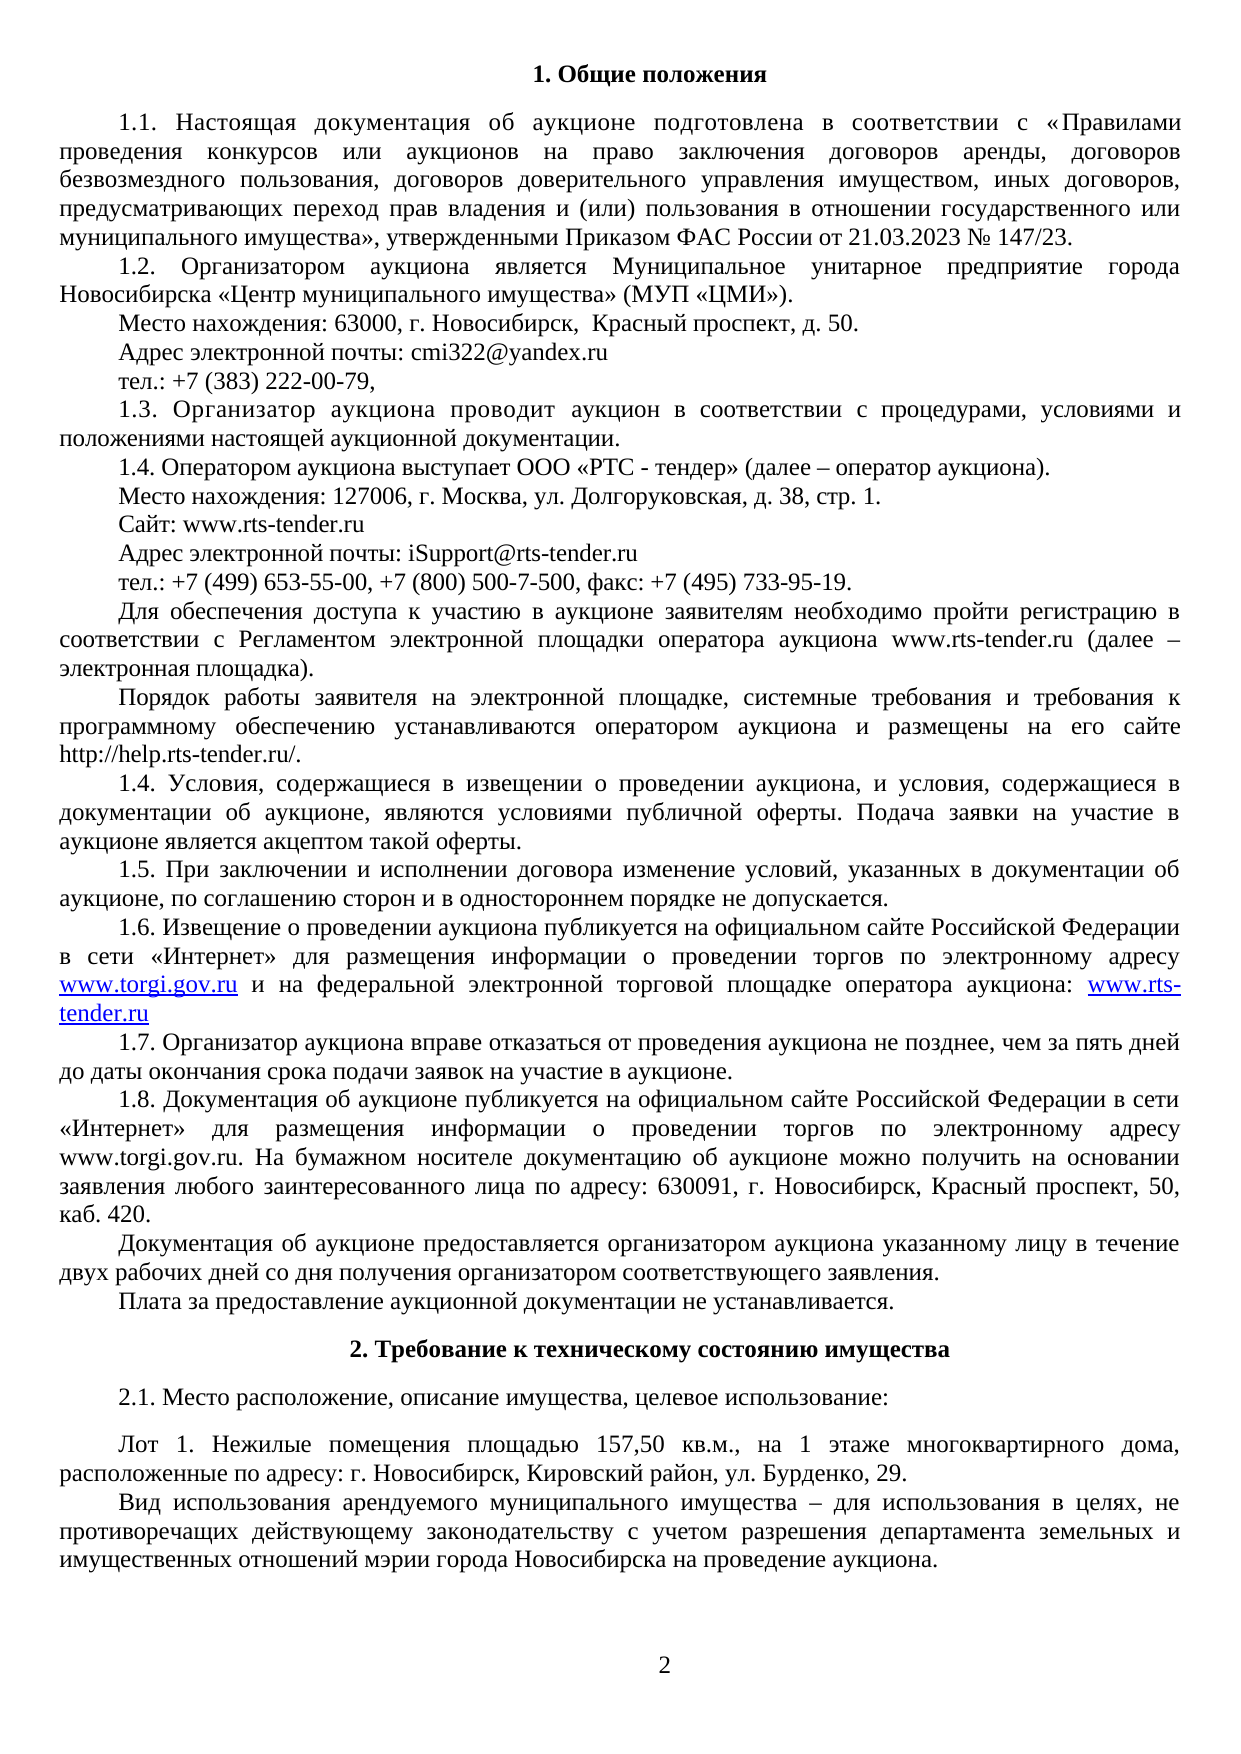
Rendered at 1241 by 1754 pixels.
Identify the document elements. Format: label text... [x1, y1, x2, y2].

text Порядок работы заявителя на электронной площадке, системные требования и требования к программному обеспечению устанавливаются оператором аукциона и размещены на его сайте http://help.rts-tender.ru/. [59, 682, 1181, 768]
text 1. Общие положения [59, 59, 1181, 88]
text Сайт: www.rts-tender.ru [59, 509, 1181, 538]
text тел.: +7 (499) 653-55-00, +7 (800) 500-7-500, факс: +7 (495) 733-95-19. [59, 567, 1181, 596]
text Лот 1. Нежилые помещения площадью 157,50 кв.м., на 1 этаже многоквартирного дома, расположенные по адресу: г. Новосибирск, Кировский район, ул. Бурденко, 29. [59, 1429, 1181, 1487]
text 1.4. Условия, содержащиеся в извещении о проведении аукциона, и условия, содержащиеся в документации об аукционе, являются условиями публичной оферты. Подача заявки на участие в аукционе является акцептом такой оферты. [59, 768, 1181, 854]
text 1.7. Организатор аукциона вправе отказаться от проведения аукциона не позднее, чем за пять дней до даты окончания срока подачи заявок на участие в аукционе. [59, 1027, 1181, 1084]
text тел.: +7 (383) 222-00-79, [59, 366, 1181, 394]
text Место нахождения: 127006, г. Москва, ул. Долгоруковская, д. 38, стр. 1. [59, 481, 1181, 509]
text Для обеспечения доступа к участию в аукционе заявителям необходимо пройти регистрацию в соответствии с Регламентом электронной площадки оператора аукциона www.rts-tender.ru (далее – электронная площадка). [59, 596, 1181, 682]
text Документация об аукционе предоставляется организатором аукциона указанному лицу в течение двух рабочих дней со дня получения организатором соответствующего заявления. [59, 1228, 1181, 1286]
text 2. Требование к техническому состоянию имущества [59, 1334, 1181, 1362]
text 1.5. При заключении и исполнении договора изменение условий, указанных в документации об аукционе, по соглашению сторон и в одностороннем порядке не допускается. [59, 854, 1181, 912]
text 1.1. Настоящая документация об аукционе подготовлена в соответствии с «Правилами проведения конкурсов или аукционов на право заключения договоров аренды, договоров безвозмездного пользования, договоров доверительного управления имуществом, иных договоров, предусматривающих переход прав владения и (или) пользования в отношении государственного или муниципального имущества», утвержденными Приказом ФАС России от 21.03.2023 № 147/23. [59, 107, 1181, 251]
text Адрес электронной почты: cmi322@yandex.ru [59, 337, 1181, 366]
text Плата за предоставление аукционной документации не устанавливается. [59, 1286, 1181, 1314]
text Место нахождения: 63000, г. Новосибирск, Красный проспект, д. 50. [59, 308, 1181, 337]
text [59, 1487, 1181, 1573]
text 1.4. Оператором аукциона выступает ООО «РТС - тендер» (далее – оператор аукциона). [59, 452, 1181, 481]
text 1.6. Извещение о проведении аукциона публикуется на официальном сайте Российской Федерации в сети «Интернет» для размещения информации о проведении торгов по электронному адресу www.torgi.gov.ru и на федеральной электронной торговой площадке оператора аукциона: www.rts-tender.ru [59, 912, 1181, 1027]
text 1.2. Организатором аукциона является Муниципальное унитарное предприятие города Новосибирска «Центр муниципального имущества» (МУП «ЦМИ»). [59, 251, 1181, 308]
text 1.8. Документация об аукционе публикуется на официальном сайте Российской Федерации в сети «Интернет» для размещения информации о проведении торгов по электронному адресу www.torgi.gov.ru. На бумажном носителе документацию об аукционе можно получить на основании заявления любого заинтересованного лица по адресу: . Новосибирск, Красный проспект, 50, каб. 420. [59, 1084, 1181, 1228]
text 2.1. Место расположение, описание имущества, целевое использование: [59, 1382, 1181, 1410]
text Адрес электронной почты: iSupport@rts-tender.ru [59, 538, 1181, 567]
text 1.3. Организатор аукциона проводит аукцион в соответствии с процедурами, условиями и положениями настоящей аукционной документации. [59, 394, 1181, 452]
